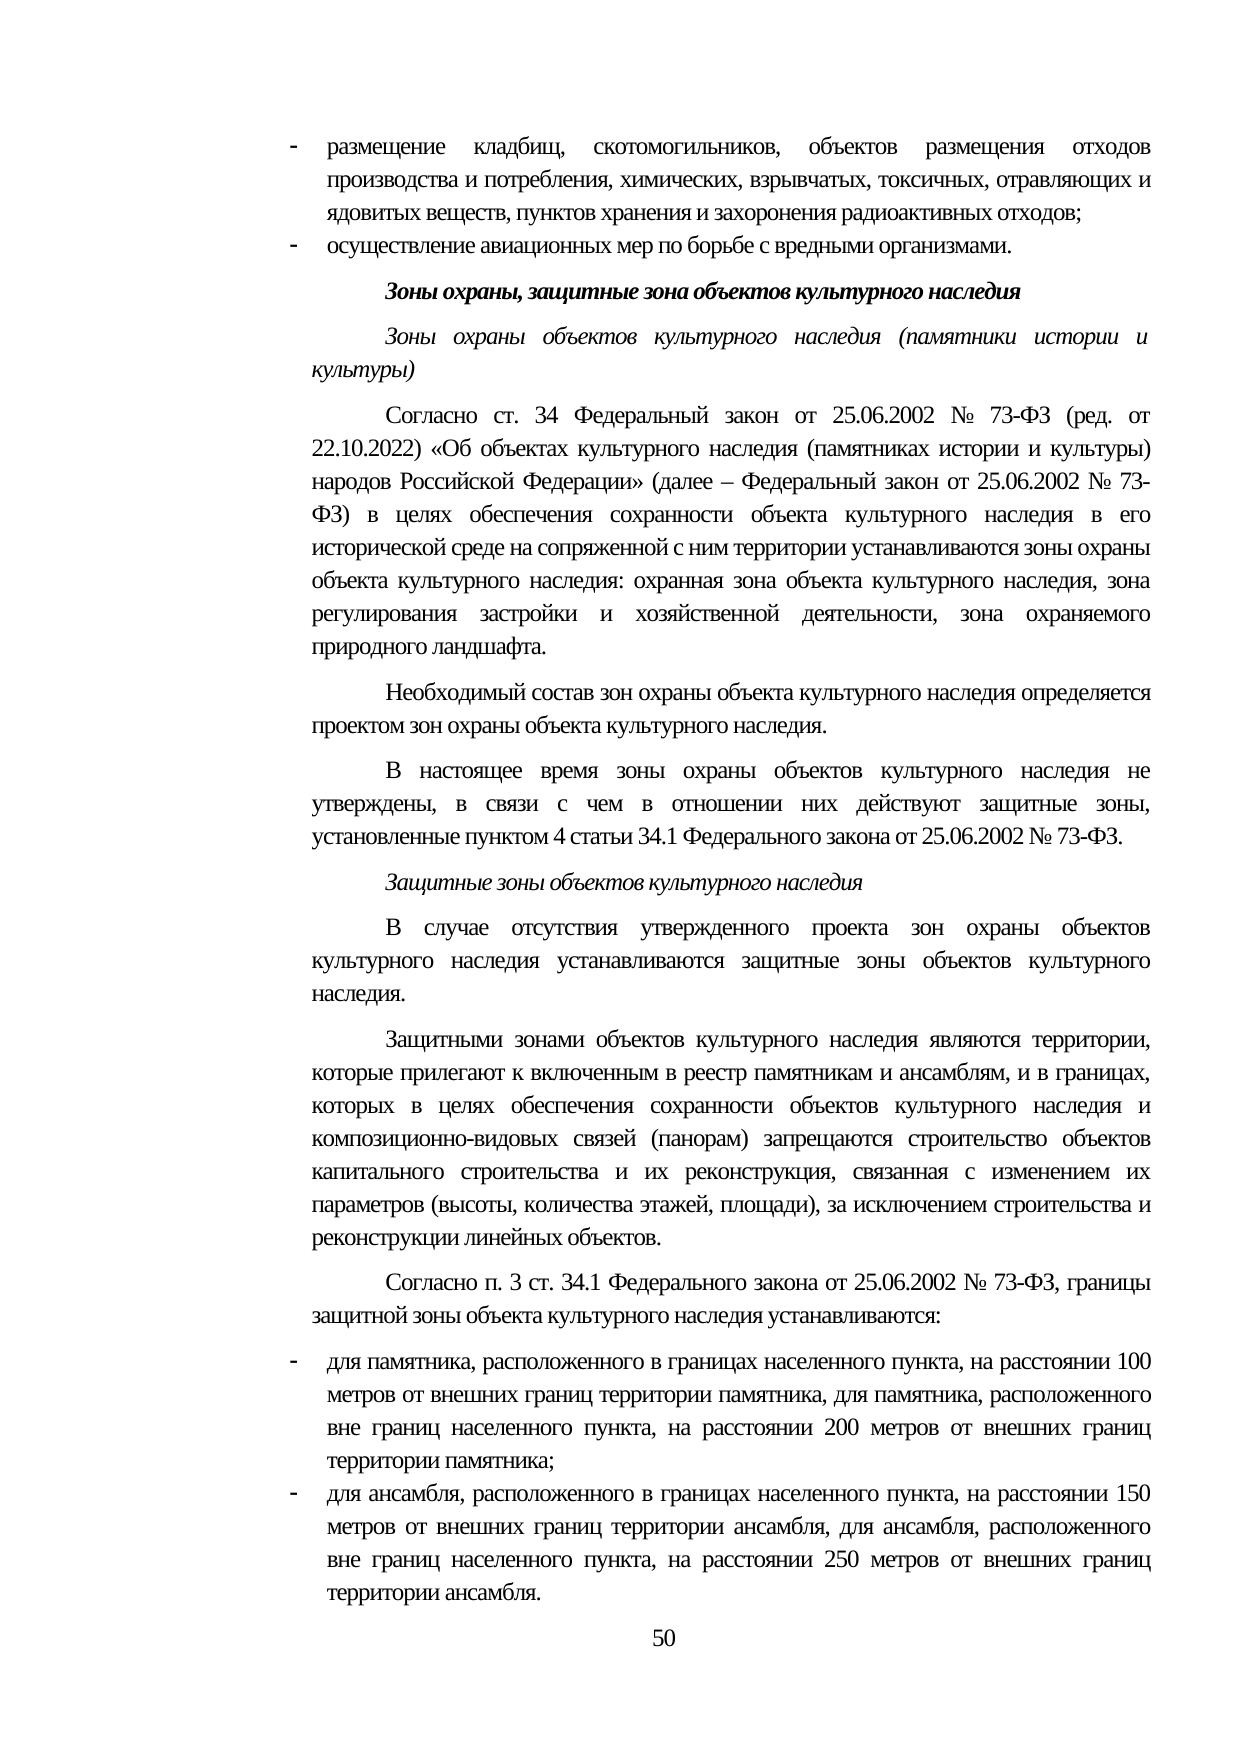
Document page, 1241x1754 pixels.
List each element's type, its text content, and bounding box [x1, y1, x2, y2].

text Согласно п. 3 ст. 34.1 Федерального закона от 25.06.2002 № 73-ФЗ, границы защитной зоны объекта культурного наследия устанавливаются: [311, 1267, 1152, 1329]
list для памятника, расположенного в границах населенного пункта, на расстоянии 100 метров от внешних границ территории памятника, для памятника, расположенного вне границ населенного пункта, на расстоянии 200 метров от внешних границ территории памятника; [289, 1346, 1152, 1474]
list размещение кладбищ, скотомогильников, объектов размещения отходов производства и потребления, химических, взрывчатых, токсичных, отравляющих и ядовитых веществ, пунктов хранения и захоронения радиоактивных отходов; [289, 131, 1152, 226]
text В случае отсутствия утвержденного проекта зон охраны объектов культурного наследия устанавливаются защитные зоны объектов культурного наследия. [311, 912, 1152, 1007]
list для ансамбля, расположенного в границах населенного пункта, на расстоянии 150 метров от внешних границ территории ансамбля, для ансамбля, расположенного вне границ населенного пункта, на расстоянии 250 метров от внешних границ территории ансамбля. [289, 1478, 1152, 1606]
list осуществление авиационных мер по борьбе с вредными организмами. [289, 230, 1152, 259]
text Зоны охраны объектов культурного наследия (памятники истории и культуры) [311, 321, 1152, 383]
text Зоны охраны, защитные зона объектов культурного наследия [311, 276, 1152, 305]
text Необходимый состав зон охраны объекта культурного наследия определяется проектом зон охраны объекта культурного наследия. [311, 677, 1152, 738]
text Защитные зоны объектов культурного наследия [311, 867, 1152, 896]
text Согласно ст. 34 Федеральный закон от 25.06.2002 № 73-ФЗ (ред. от 22.10.2022) «Об объектах культурного наследия (памятниках истории и культуры) народов Российской Федерации» (далее – Федеральный закон от 25.06.2002 № 73-ФЗ) в целях обеспечения сохранности объекта культурного наследия в его исторической среде на сопряженной с ним территории устанавливаются зоны охраны объекта культурного наследия: охранная зона объекта культурного наследия, зона регулирования застройки и хозяйственной деятельности, зона охраняемого природного ландшафта. [311, 400, 1152, 660]
text Защитными зонами объектов культурного наследия являются территории, которые прилегают к включенным в реестр памятникам и ансамблям, и в границах, которых в целях обеспечения сохранности объектов культурного наследия и композиционно-видовых связей (панорам) запрещаются строительство объектов капитального строительства и их реконструкция, связанная с изменением их параметров (высоты, количества этажей, площади), за исключением строительства и реконструкции линейных объектов. [311, 1024, 1152, 1251]
text В настоящее время зоны охраны объектов культурного наследия не утверждены, в связи с чем в отношении них действуют защитные зоны, установленные пунктом 4 статьи 34.1 Федерального закона от 25.06.2002 № 73-ФЗ. [311, 755, 1152, 850]
